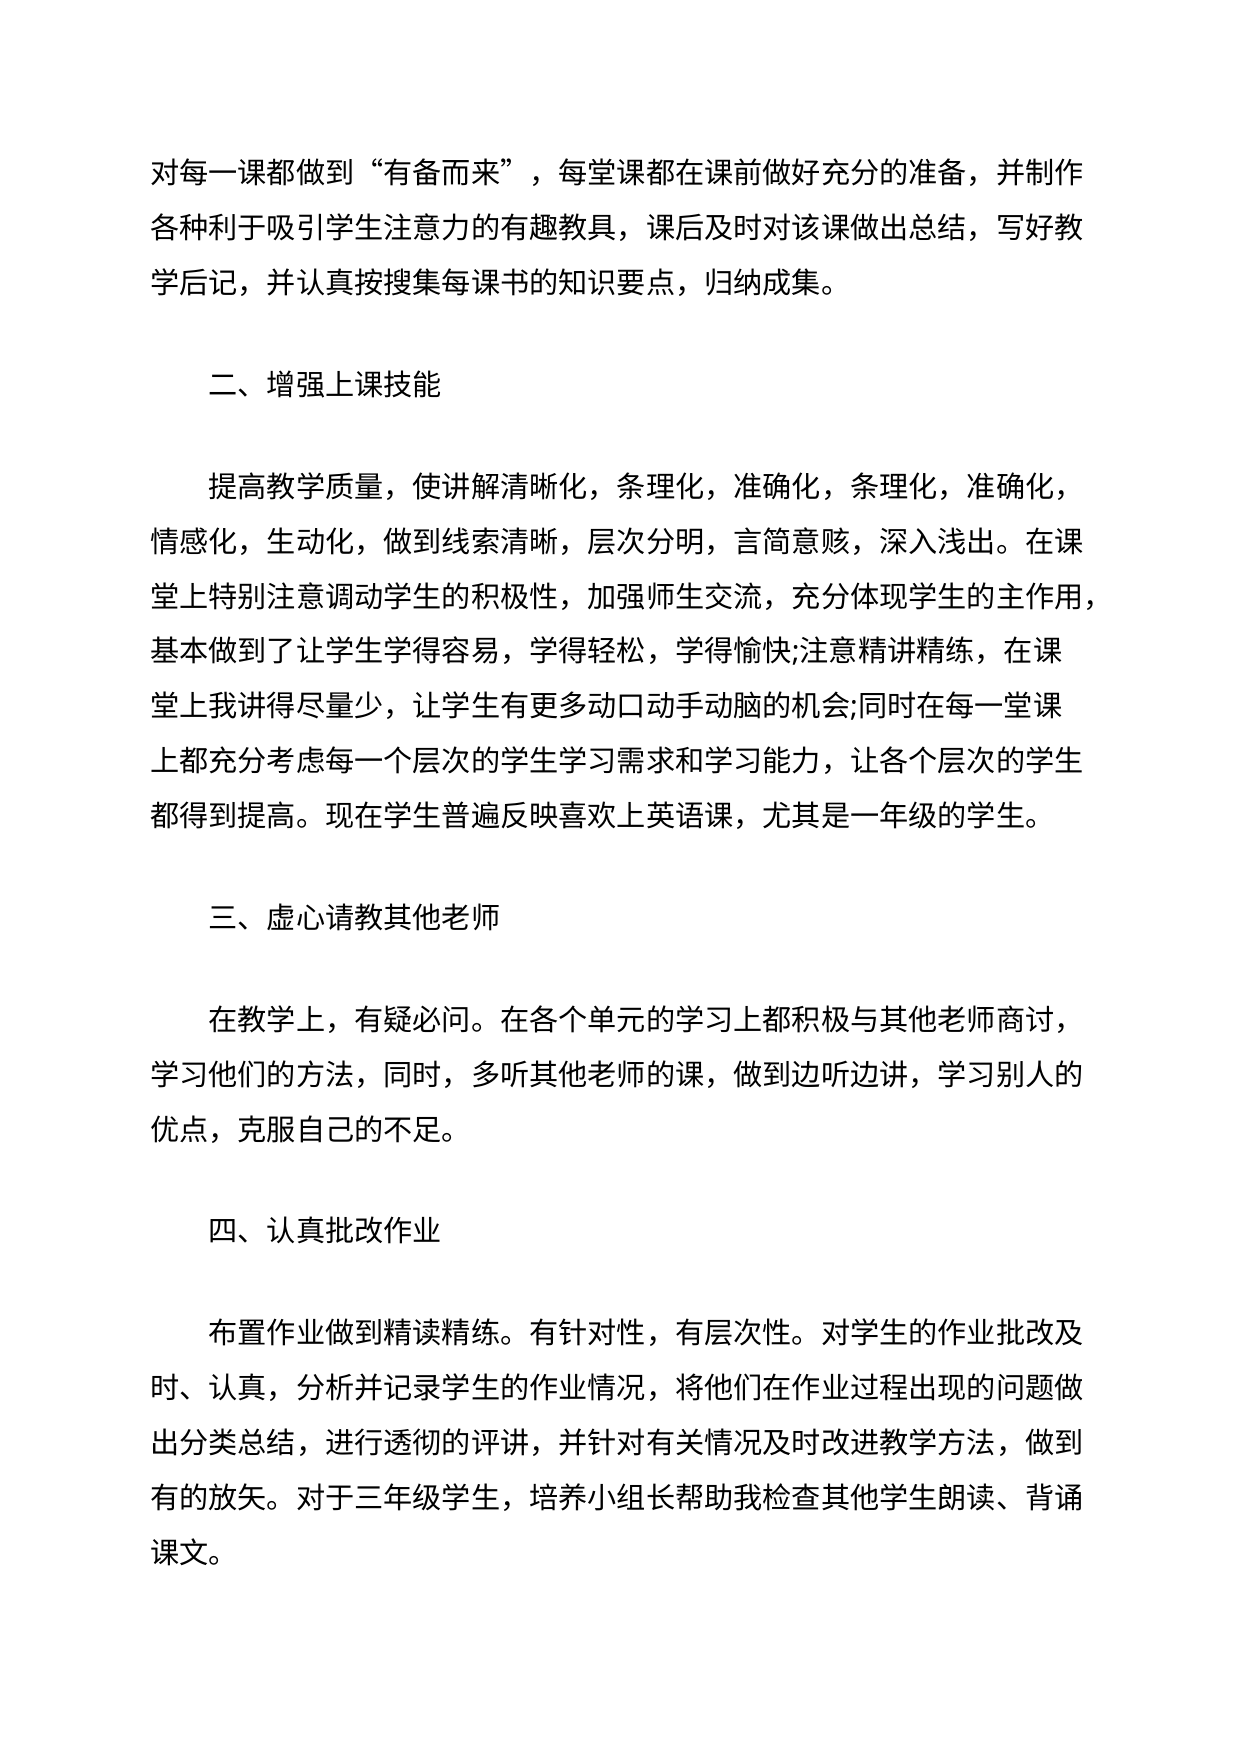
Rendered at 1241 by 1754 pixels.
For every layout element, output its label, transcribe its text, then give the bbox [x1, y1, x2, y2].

text 在教学上，有疑必问。在各个单元的学习上都积极与其他老师商讨，学习他们的方法，同时，多听其他老师的课，做到边听边讲，学习别人的优点，克服自己的不足。 [150, 996, 1090, 1148]
text 布置作业做到精读精练。有针对性，有层次性。对学生的作业批改及时、认真，分析并记录学生的作业情况，将他们在作业过程出现的问题做出分类总结，进行透彻的评讲，并针对有关情况及时改进教学方法，做到有的放矢。对于三年级学生，培养小组长帮助我检查其他学生朗读、背诵课文。 [150, 1310, 1090, 1572]
text 四、认真批改作业 [150, 1208, 1090, 1250]
text 提高教学质量，使讲解清晰化，条理化，准确化，条理化，准确化，情感化，生动化，做到线索清晰，层次分明，言简意赅，深入浅出。在课堂上特别注意调动学生的积极性，加强师生交流，充分体现学生的主作用，基本做到了让学生学得容易，学得轻松，学得愉快;注意精讲精练，在课堂上我讲得尽量少，让学生有更多动口动手动脑的机会;同时在每一堂课上都充分考虑每一个层次的学生学习需求和学习能力，让各个层次的学生都得到提高。现在学生普遍反映喜欢上英语课，尤其是一年级的学生。 [150, 463, 1090, 835]
text 二、增强上课技能 [150, 362, 1090, 404]
text 三、虚心请教其他老师 [150, 895, 1090, 937]
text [150, 150, 1090, 302]
